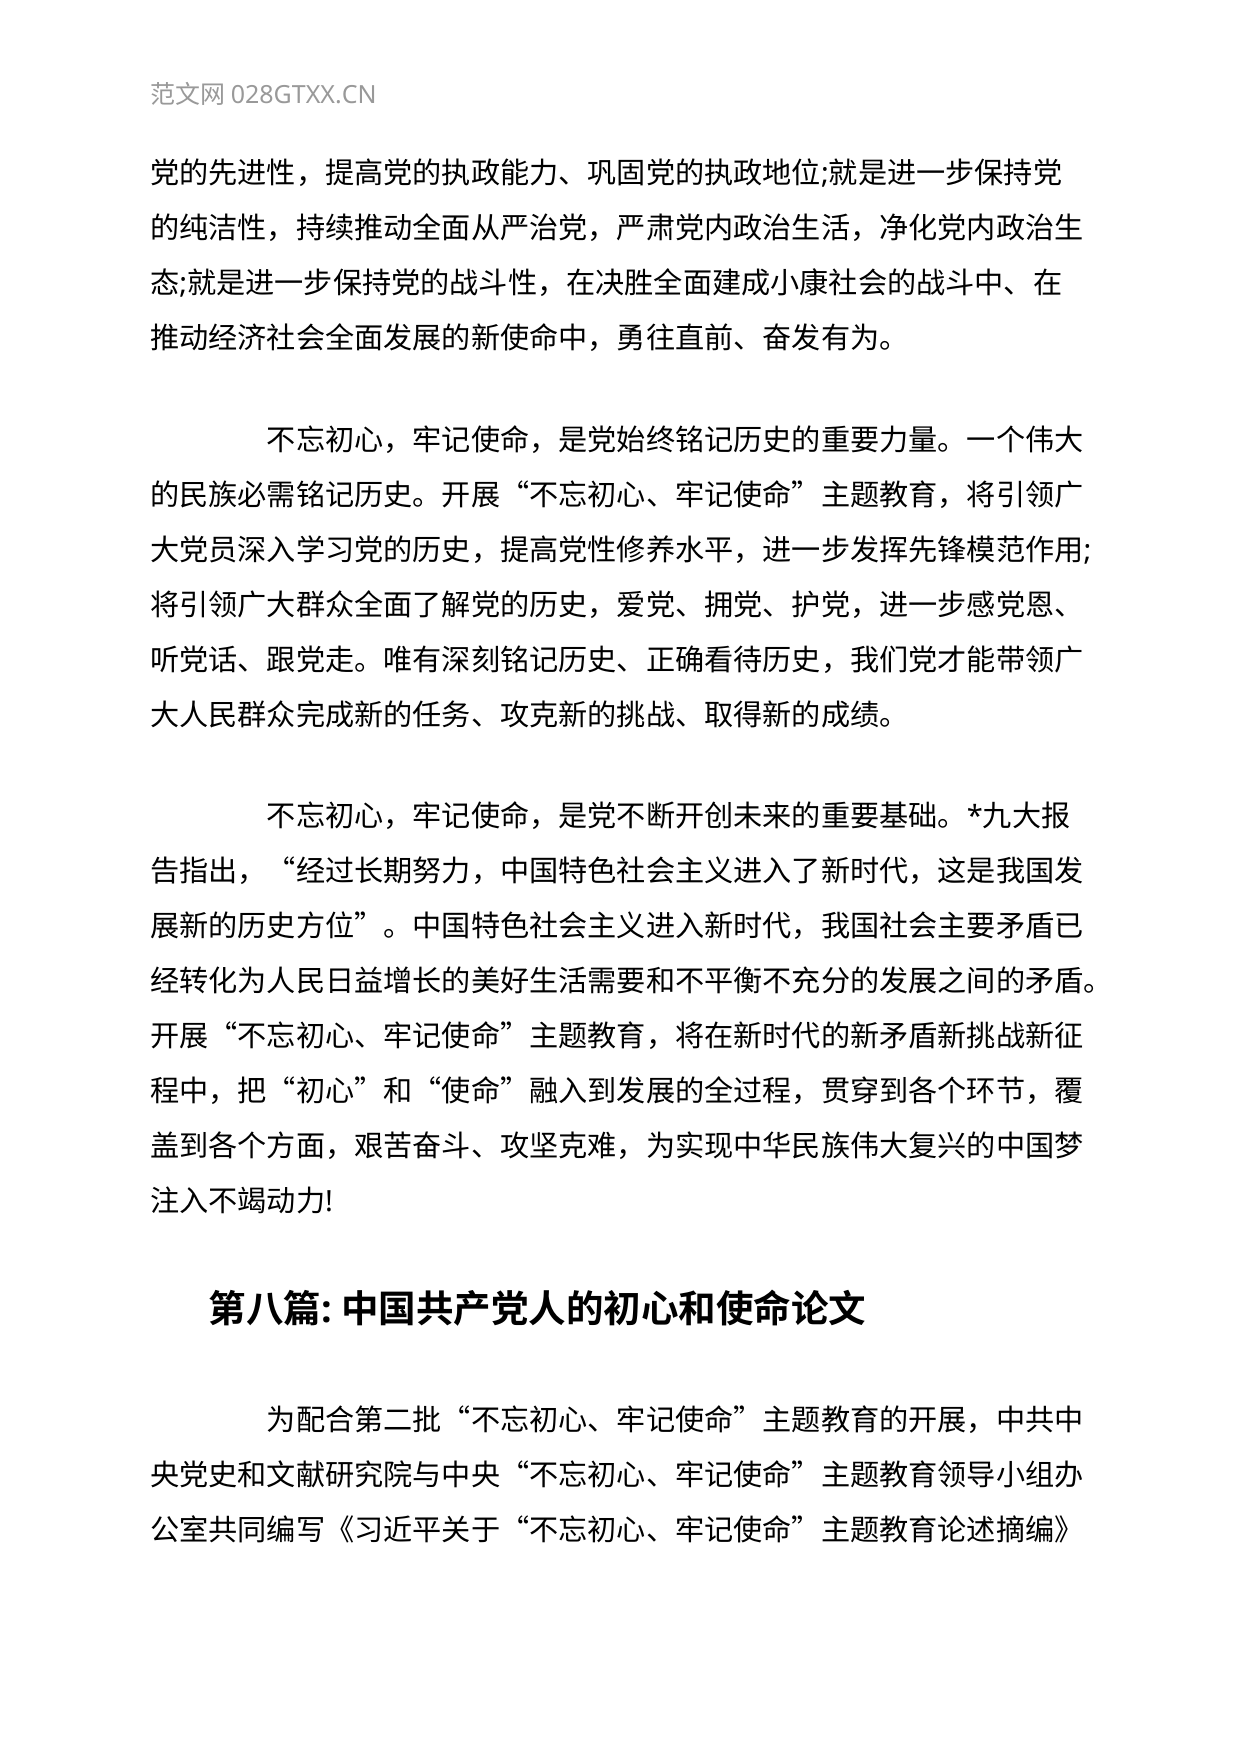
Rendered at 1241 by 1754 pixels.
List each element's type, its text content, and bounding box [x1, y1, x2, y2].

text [150, 150, 1090, 357]
text 第八篇: 中国共产党人的初心和使命论文 [150, 1279, 1090, 1334]
text 不忘初心，牢记使命，是党始终铭记历史的重要力量。一个伟大的民族必需铭记历史。开展“不忘初心、牢记使命”主题教育，将引领广大党员深入学习党的历史，提高党性修养水平，进一步发挥先锋模范作用;将引领广大群众全面了解党的历史，爱党、拥党、护党，进一步感党恩、听党话、跟党走。唯有深刻铭记历史、正确看待历史，我们党才能带领广大人民群众完成新的任务、攻克新的挑战、取得新的成绩。 [150, 417, 1090, 733]
text 不忘初心，牢记使命，是党不断开创未来的重要基础。*九大报告指出，“经过长期努力，中国特色社会主义进入了新时代，这是我国发展新的历史方位”。中国特色社会主义进入新时代，我国社会主要矛盾已经转化为人民日益增长的美好生活需要和不平衡不充分的发展之间的矛盾。开展“不忘初心、牢记使命”主题教育，将在新时代的新矛盾新挑战新征程中，把“初心”和“使命”融入到发展的全过程，贯穿到各个环节，覆盖到各个方面，艰苦奋斗、攻坚克难，为实现中华民族伟大复兴的中国梦注入不竭动力! [150, 793, 1090, 1220]
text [150, 1397, 1090, 1549]
